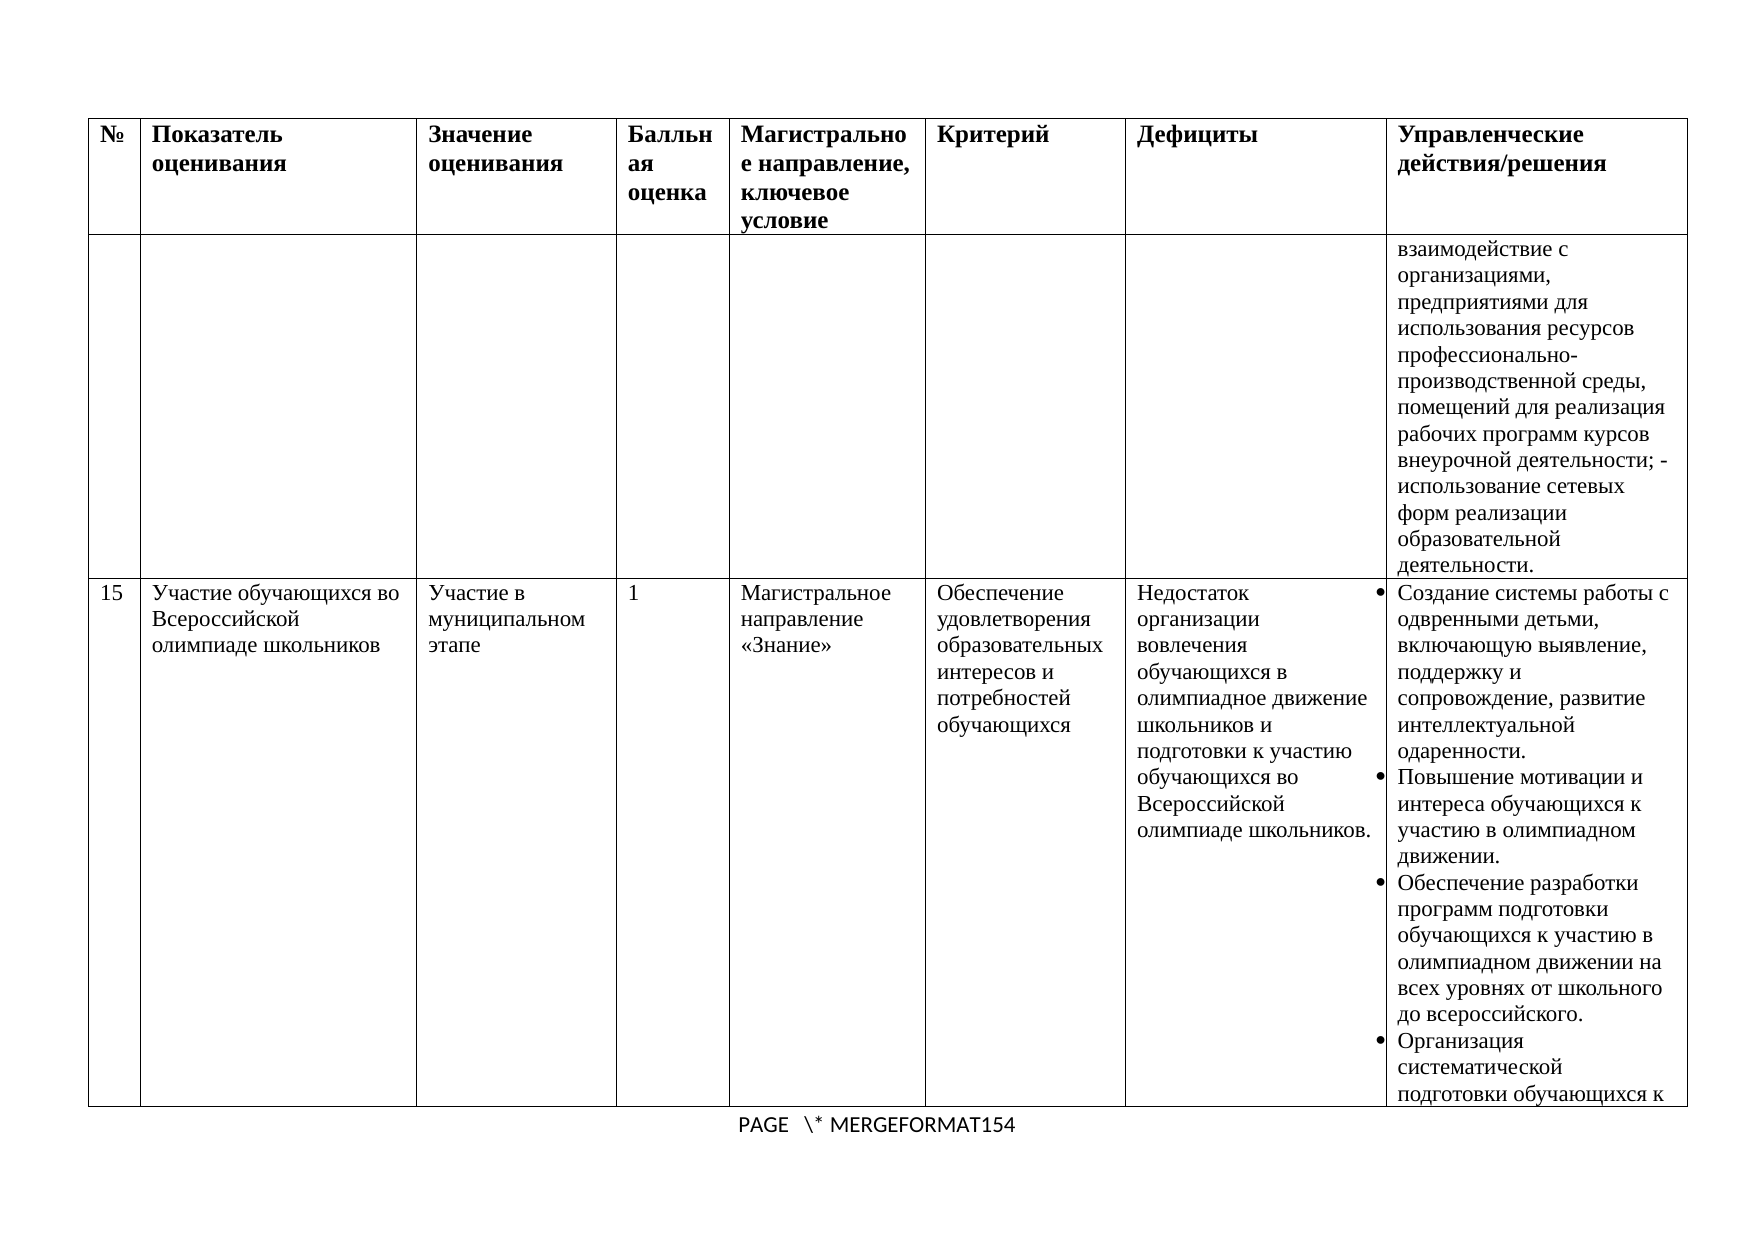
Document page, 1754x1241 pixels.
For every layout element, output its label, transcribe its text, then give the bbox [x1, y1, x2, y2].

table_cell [1126, 579, 1386, 1106]
table_cell Магистральное направление «Знание» [730, 579, 925, 1106]
table_header Балльная оценка [617, 119, 729, 234]
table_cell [926, 579, 1125, 1106]
table_header Дефициты [1126, 119, 1386, 234]
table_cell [1126, 235, 1386, 578]
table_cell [1387, 235, 1687, 578]
table_cell 1 [617, 579, 729, 1106]
table_header Критерий [926, 119, 1125, 234]
table_header № [89, 119, 140, 234]
table_cell 15 [89, 579, 140, 1106]
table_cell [1387, 579, 1687, 1106]
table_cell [141, 579, 416, 1106]
table_header Показатель оценивания [141, 119, 416, 234]
table_header Управленческие действия/решения [1387, 119, 1687, 234]
table_header Магистральное направление, ключевое условие [730, 119, 925, 234]
table_cell Участие в муниципальном этапе [417, 579, 616, 1106]
table_header Значение оценивания [417, 119, 616, 234]
